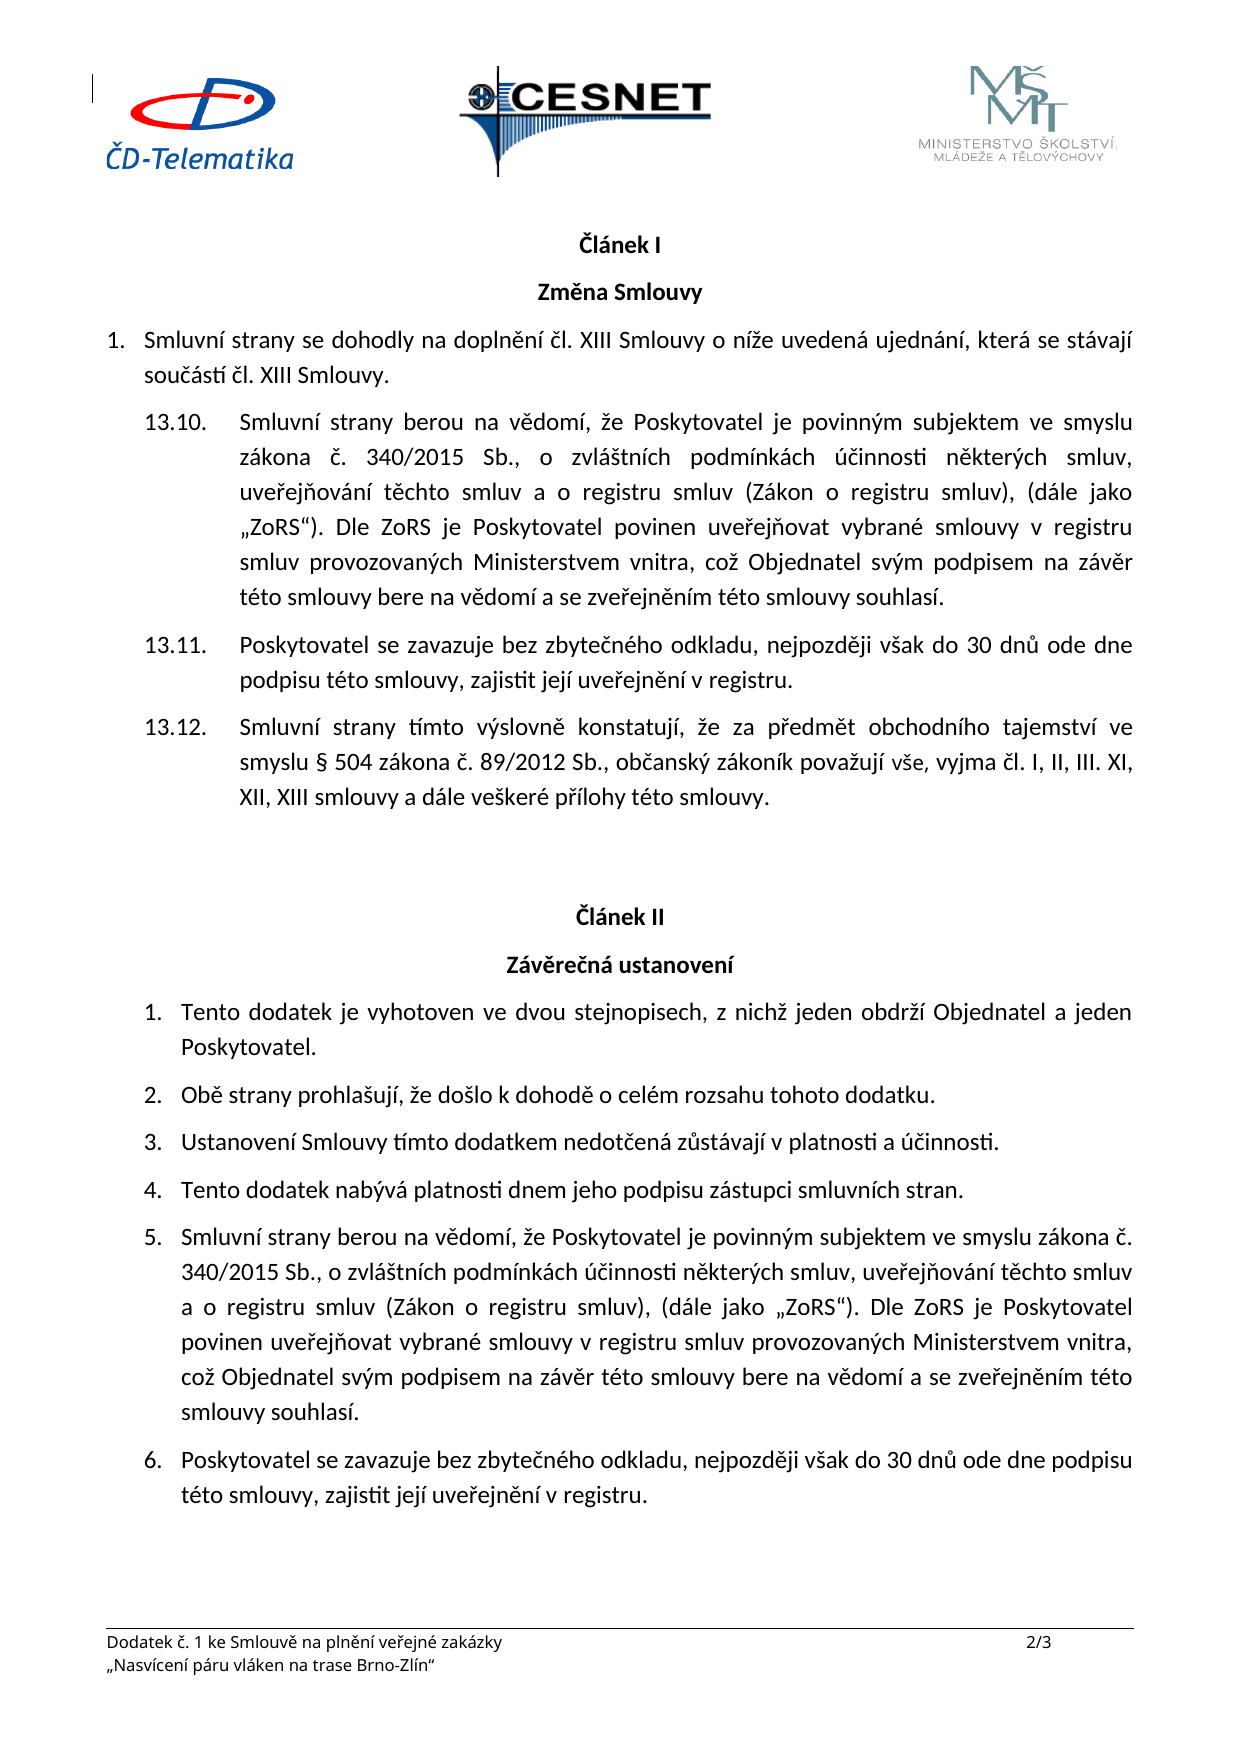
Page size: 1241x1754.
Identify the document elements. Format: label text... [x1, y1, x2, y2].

list Poskytovatel se zavazuje bez zbytečného odkladu, nejpozději však do 30 dnů ode dne podpisu této smlouvy, zajistit její uveřejnění v registru. [143, 1444, 1134, 1509]
list Ustanovení Smlouvy tímto dodatkem nedotčená zůstávají v platnosti a účinnosti. [143, 1126, 1134, 1157]
list Obě strany prohlašují, že došlo k dohodě o celém rozsahu tohoto dodatku. [143, 1079, 1134, 1109]
text Závěrečná ustanovení [106, 949, 1134, 979]
picture [106, 78, 293, 169]
text Článek I [106, 229, 1134, 259]
list Smluvní strany se dohodly na doplnění čl. XIII Smlouvy o níže uvedená ujednání, která se stávají součástí čl. XIII Smlouvy. [106, 324, 1134, 389]
list Smluvní strany berou na vědomí, že Poskytovatel je povinným subjektem ve smyslu zákona č. 340/2015 Sb., o zvláštních podmínkách účinnosti některých smluv, uveřejňování těchto smluv a o registru smluv (Zákon o registru smluv), (dále jako „ZoRS“). Dle ZoRS je Poskytovatel povinen uveřejňovat vybrané smlouvy v registru smluv provozovaných Ministerstvem vnitra, což Objednatel svým podpisem na závěr této smlouvy bere na vědomí a se zveřejněním této smlouvy souhlasí. [144, 406, 1134, 612]
list Smluvní strany tímto výslovně konstatují, že za předmět obchodního tajemství ve smyslu § 504 zákona č. 89/2012 Sb., občanský zákoník považují vše, vyjma čl. I, II, III. XI, XII, XIII smlouvy a dále veškeré přílohy této smlouvy. [144, 711, 1134, 812]
list Smluvní strany berou na vědomí, že Poskytovatel je povinným subjektem ve smyslu zákona č. 340/2015 Sb., o zvláštních podmínkách účinnosti některých smluv, uveřejňování těchto smluv a o registru smluv (Zákon o registru smluv), (dále jako „ZoRS“). Dle ZoRS je Poskytovatel povinen uveřejňovat vybrané smlouvy v registru smluv provozovaných Ministerstvem vnitra, což Objednatel svým podpisem na závěr této smlouvy bere na vědomí a se zveřejněním této smlouvy souhlasí. [143, 1221, 1134, 1427]
picture [459, 66, 711, 177]
list Tento dodatek nabývá platnosti dnem jeho podpisu zástupci smluvních stran. [143, 1174, 1134, 1204]
list Tento dodatek je vyhotoven ve dvou stejnopisech, z nichž jeden obdrží Objednatel a jeden Poskytovatel. [143, 996, 1134, 1062]
text Změna Smlouvy [106, 276, 1134, 307]
list Poskytovatel se zavazuje bez zbytečného odkladu, nejpozději však do 30 dnů ode dne podpisu této smlouvy, zajistit její uveřejnění v registru. [144, 629, 1134, 694]
picture [919, 66, 1117, 161]
text Článek II [106, 901, 1134, 932]
